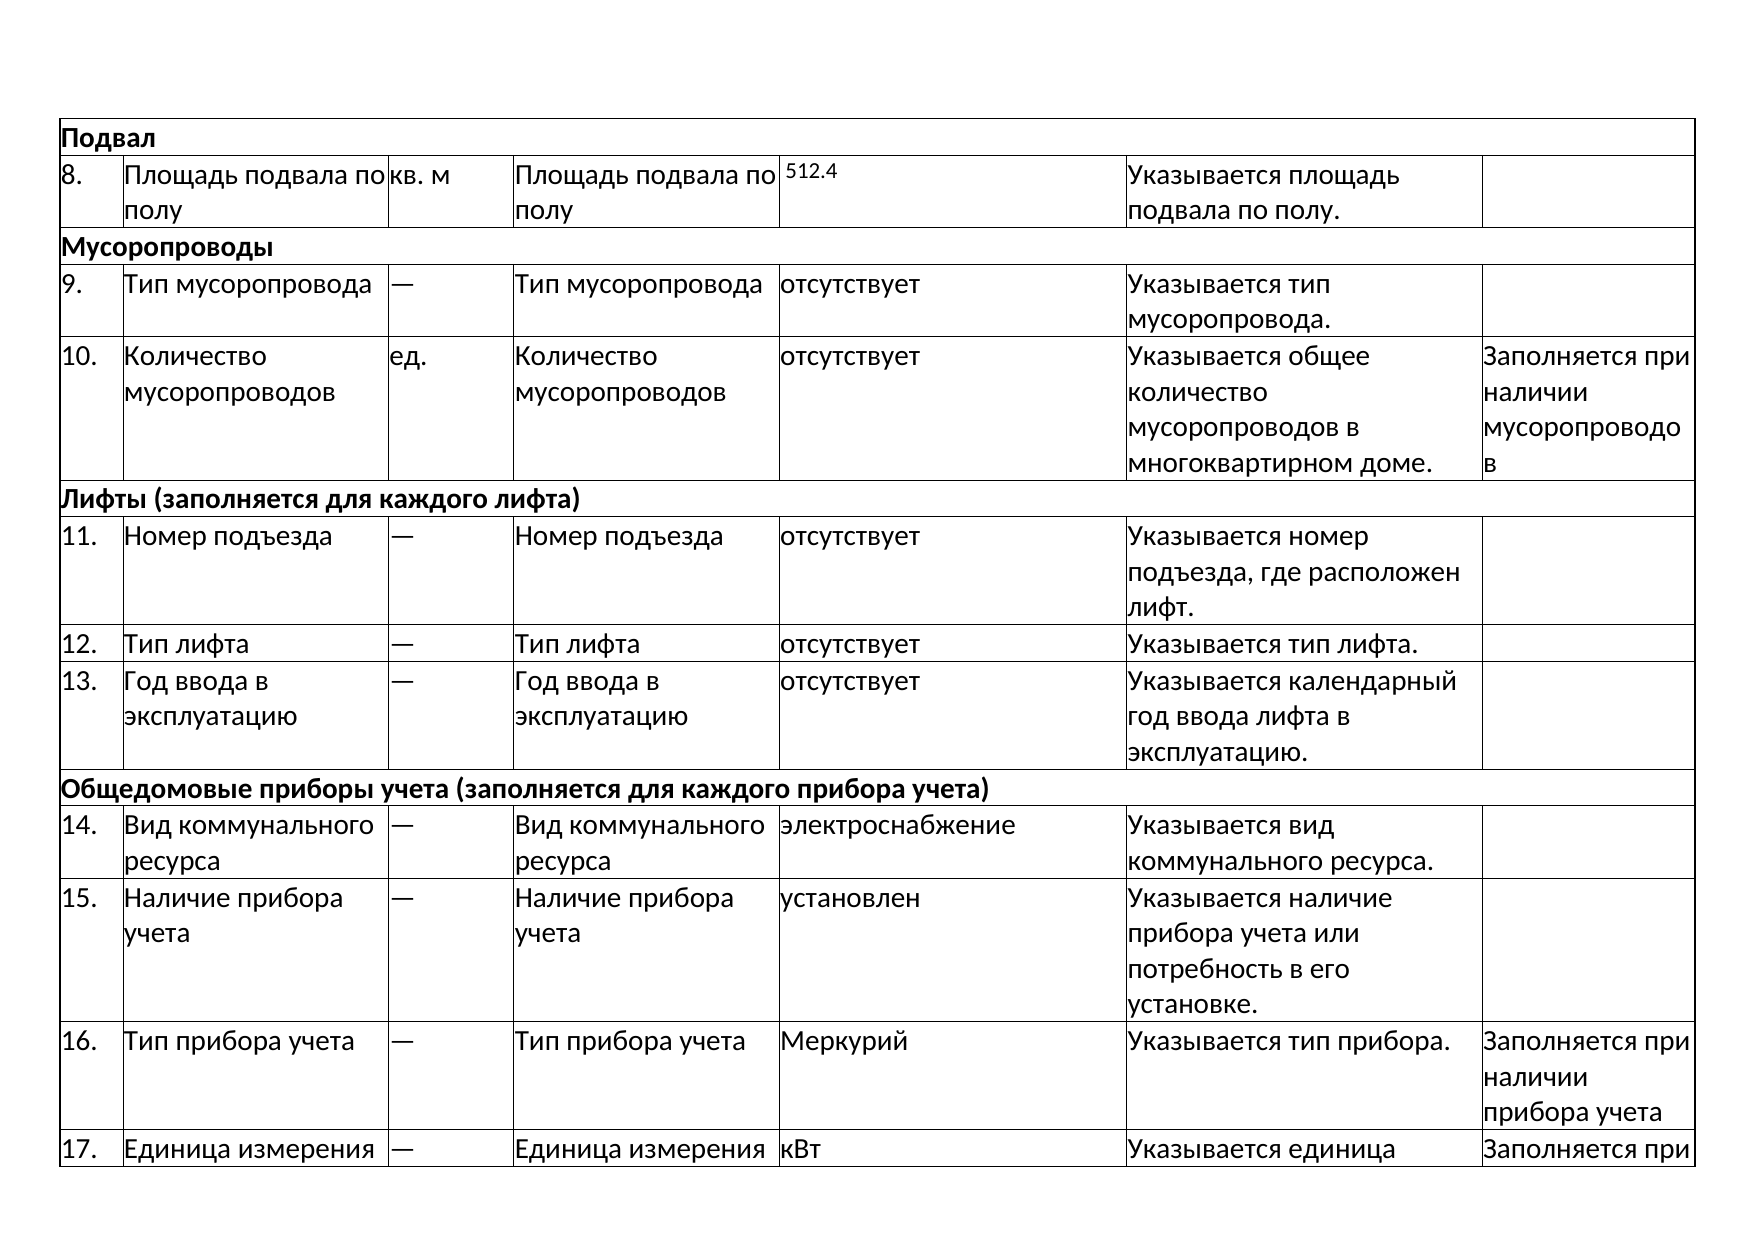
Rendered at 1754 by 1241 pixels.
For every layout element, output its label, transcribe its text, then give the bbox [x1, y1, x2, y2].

table_cell 11. [61, 517, 123, 624]
table_cell отсутствует [780, 517, 1126, 624]
table_cell Площадь подвала по полу [514, 156, 779, 227]
table_cell — [389, 517, 513, 624]
table_cell Подвал [61, 119, 1694, 155]
table_cell Вид коммунального ресурса [514, 806, 779, 878]
table_cell Тип мусоропровода [124, 265, 388, 336]
table_cell Указывается тип прибора. [1127, 1022, 1482, 1129]
table_cell отсутствует [780, 337, 1126, 479]
table_cell Указывается тип мусоропровода. [1127, 265, 1482, 336]
table_cell 16. [61, 1022, 123, 1129]
table_cell Тип прибора учета [124, 1022, 388, 1129]
table_cell [1483, 879, 1694, 1021]
table_cell электроснабжение [780, 806, 1126, 878]
table_cell Тип прибора учета [514, 1022, 779, 1129]
table_cell Тип лифта [124, 625, 388, 661]
table_cell Вид коммунального ресурса [124, 806, 388, 878]
table_cell Единица измерения [124, 1130, 388, 1166]
table_cell Мусоропроводы [61, 228, 1694, 264]
table_cell [1483, 662, 1694, 769]
table_cell 17. [61, 1130, 123, 1166]
table_cell Количество мусоропроводов [514, 337, 779, 479]
table_cell — [389, 625, 513, 661]
table_cell отсутствует [780, 662, 1126, 769]
table_cell Год ввода в эксплуатацию [124, 662, 388, 769]
table_cell Наличие прибора учета [514, 879, 779, 1021]
table_cell Лифты (заполняется для каждого лифта) [61, 481, 1694, 516]
table_cell — [389, 662, 513, 769]
table_cell Тип мусоропровода [514, 265, 779, 336]
table_cell — [389, 265, 513, 336]
table_cell — [389, 1022, 513, 1129]
table_cell Указывается площадь подвала по полу. [1127, 156, 1482, 227]
table_cell 13. [61, 662, 123, 769]
table_cell [1483, 806, 1694, 878]
table_cell 10. [61, 337, 123, 479]
table_cell [1483, 625, 1694, 661]
table_cell Количество мусоропроводов [124, 337, 388, 479]
table_cell Год ввода в эксплуатацию [514, 662, 779, 769]
table_cell 8. [61, 156, 123, 227]
table_cell Единица измерения [514, 1130, 779, 1166]
table_cell Номер подъезда [514, 517, 779, 624]
table_cell Номер подъезда [124, 517, 388, 624]
table_cell отсутствует [780, 625, 1126, 661]
table_cell Указывается вид коммунального ресурса. [1127, 806, 1482, 878]
table_cell Заполняется при наличии мусоропроводов [1483, 337, 1694, 479]
table_cell [1483, 156, 1694, 227]
table_cell Наличие прибора учета [124, 879, 388, 1021]
table_cell [1483, 265, 1694, 336]
table_cell [1483, 517, 1694, 624]
table_cell 9. [61, 265, 123, 336]
table_cell отсутствует [780, 265, 1126, 336]
table_cell Указывается наличие прибора учета или потребность в его установке. [1127, 879, 1482, 1021]
table_cell 15. [61, 879, 123, 1021]
table_cell 12. [61, 625, 123, 661]
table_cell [1127, 1130, 1482, 1166]
table_cell 512.4 [780, 156, 1126, 227]
table_cell установлен [780, 879, 1126, 1021]
table_cell 14. [61, 806, 123, 878]
table_cell — [389, 1130, 513, 1166]
table_cell Тип лифта [514, 625, 779, 661]
table_cell Заполняется при наличии прибора учета [1483, 1022, 1694, 1129]
table_cell ед. [389, 337, 513, 479]
table_cell — [389, 806, 513, 878]
table_cell Меркурий [780, 1022, 1126, 1129]
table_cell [1483, 1130, 1694, 1166]
table_cell Указывается общее количество мусоропроводов в многоквартирном доме. [1127, 337, 1482, 479]
table_cell Указывается календарный год ввода лифта в эксплуатацию. [1127, 662, 1482, 769]
table_cell Площадь подвала по полу [124, 156, 388, 227]
table_cell кВт [780, 1130, 1126, 1166]
table_cell кв. м [389, 156, 513, 227]
table_cell Указывается тип лифта. [1127, 625, 1482, 661]
table_cell Указывается номер подъезда, где расположен лифт. [1127, 517, 1482, 624]
table_cell — [389, 879, 513, 1021]
table_cell Общедомовые приборы учета (заполняется для каждого прибора учета) [61, 770, 1694, 805]
